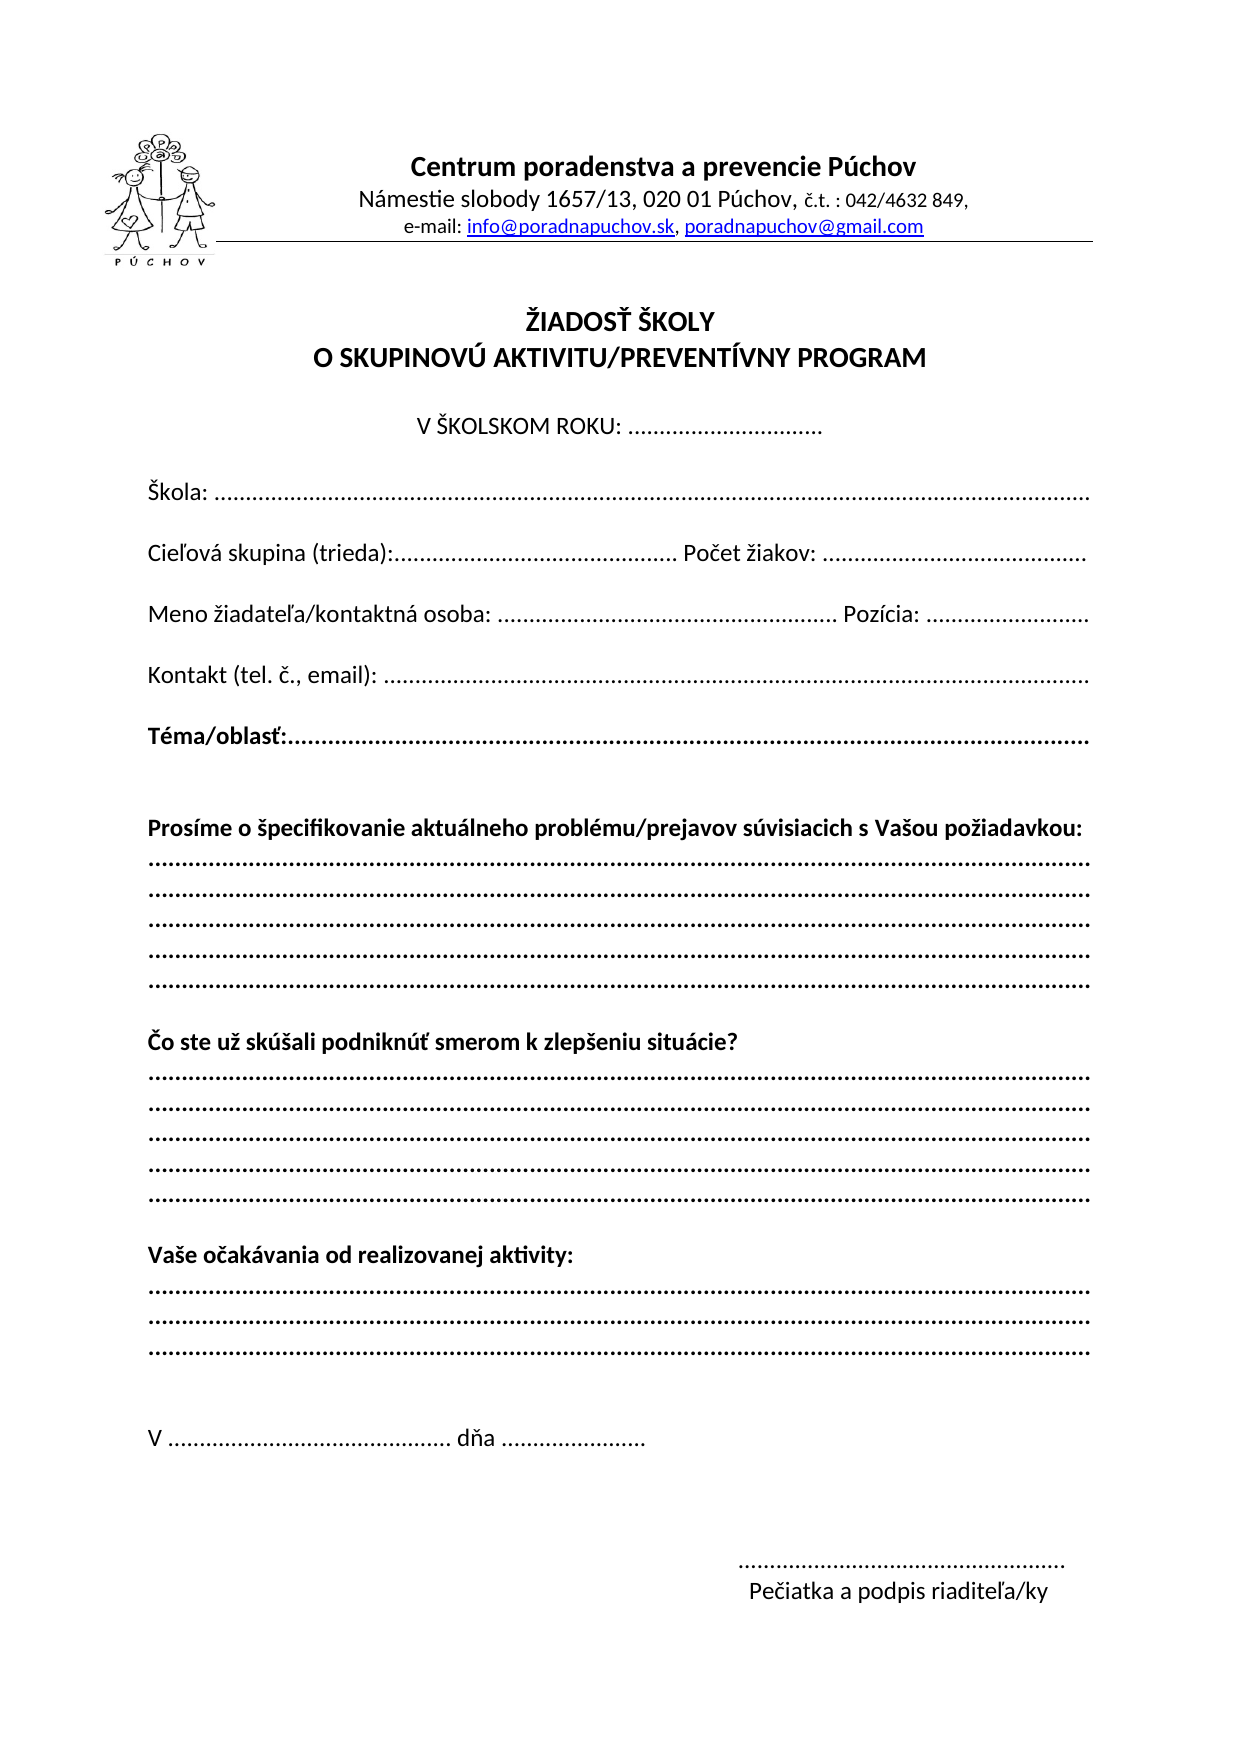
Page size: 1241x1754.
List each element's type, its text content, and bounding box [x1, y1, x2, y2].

text Vaše očakávania od realizovanej aktivity: [148, 1239, 1093, 1270]
text Kontakt (tel. č., email): ................................................................................................................ [148, 659, 1093, 690]
text .......................................................................................................................................................................................................................................................................................... [148, 1270, 1093, 1331]
text ŽIADOSŤ ŠKOLY [148, 303, 1093, 339]
text Téma/oblasť:........................................................................................................................ [148, 721, 1093, 751]
text ............................................................................................................................................. [148, 1148, 1093, 1178]
picture [100, 131, 216, 266]
text O SKUPINOVÚ AKTIVITU/PREVENTÍVNY PROGRAM [148, 339, 1093, 374]
text .................................................... Pečiatka a podpis riaditeľa/ky [148, 1544, 1093, 1606]
text ....................................................................................................................................................................................................................................................................................................................................................................................................................................... [148, 1056, 1093, 1148]
text ................................................................................................................................................................................................................................................................................................................................................................................................................................................................................................................................................................................................................................................................................................................................. [148, 843, 1093, 995]
text e-mail: info@poradnapuchov.sk, poradnapuchov@gmail.com [216, 214, 1093, 241]
text Námestie slobody 1657/13, 020 01 Púchov, č.t. : 042/4632 849, [216, 183, 1093, 214]
text ............................................................................................................................................. [148, 1178, 1093, 1209]
text Meno žiadateľa/kontaktná osoba: ...................................................... Pozícia: .......................... [148, 598, 1093, 629]
text ............................................................................................................................................. [148, 1331, 1093, 1361]
text V ............................................. dňa ....................... [148, 1422, 1093, 1453]
text Prosíme o špecifikovanie aktuálneho problému/prejavov súvisiacich s Vašou požiadavkou: [148, 812, 1093, 843]
text Cieľová skupina (trieda):............................................. Počet žiakov: .......................................... [148, 537, 1093, 568]
text V ŠKOLSKOM ROKU: ............................... [148, 410, 1093, 441]
text Škola: ........................................................................................................................................... [148, 476, 1093, 507]
text Centrum poradenstva a prevencie Púchov [216, 148, 1093, 183]
text Čo ste už skúšali podniknúť smerom k zlepšeniu situácie? [148, 1026, 1093, 1056]
